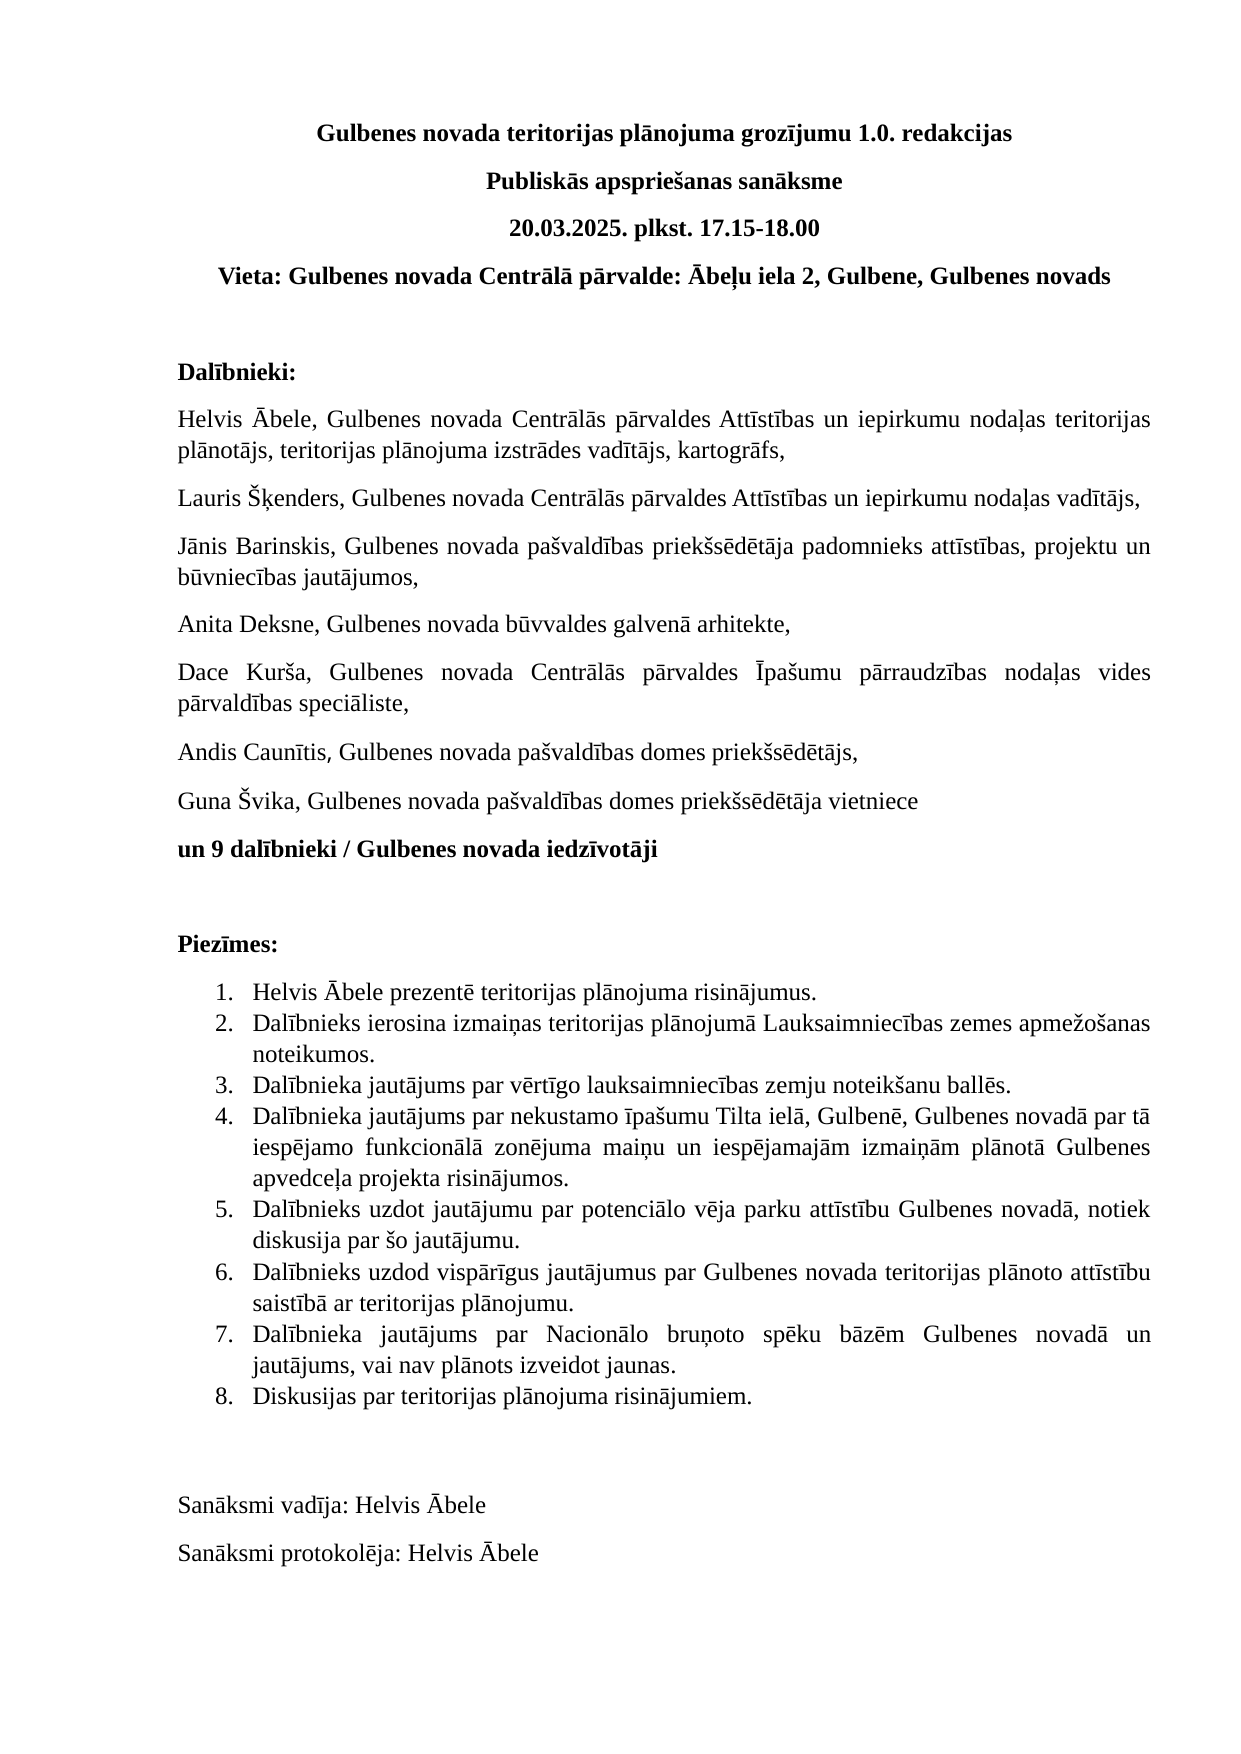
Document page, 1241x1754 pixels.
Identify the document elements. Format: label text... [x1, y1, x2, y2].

text Piezīmes: [177, 929, 1152, 958]
text Dalībnieki: [177, 357, 1152, 385]
list Dalībnieka jautājums par nekustamo īpašumu Tilta ielā, Gulbenē, Gulbenes novadā par tā iespējamo funkcionālā zonējuma maiņu un iespējamajām izmaiņām plānotā Gulbenes apvedceļa projekta risinājumos. [215, 1101, 1152, 1192]
text 20.03.2025. plkst. 17.15-18.00 [177, 213, 1152, 242]
list Dalībnieks ierosina izmaiņas teritorijas plānojumā Lauksaimniecības zemes apmežošanas noteikumos. [215, 1008, 1152, 1068]
text Sanāksmi protokolēja: Helvis Ābele [177, 1538, 1152, 1567]
list Dalībnieka jautājums par Nacionālo bruņoto spēku bāzēm Gulbenes novadā un jautājums, vai nav plānots izveidot jaunas. [215, 1319, 1152, 1378]
text Gulbenes novada teritorijas plānojuma grozījumu 1.0. redakcijas [177, 118, 1152, 147]
list Dalībnieks uzdod vispārīgus jautājumus par Gulbenes novada teritorijas plānoto attīstību saistībā ar teritorijas plānojumu. [215, 1257, 1152, 1316]
text Vieta: Gulbenes novada Centrālā pārvalde: Ābeļu iela 2, Gulbene, Gulbenes novads [177, 261, 1152, 290]
text Publiskās apspriešanas sanāksme [177, 166, 1152, 194]
text Sanāksmi vadīja: Helvis Ābele [177, 1491, 1152, 1519]
list Helvis Ābele prezentē teritorijas plānojuma risinājumus. [215, 977, 1152, 1006]
text Guna Švika, Gulbenes novada pašvaldības domes priekšsēdētāja vietniece [177, 786, 1152, 815]
text Anita Deksne, Gulbenes novada būvvaldes galvenā arhitekte, [177, 609, 1152, 638]
list Diskusijas par teritorijas plānojuma risinājumiem. [215, 1381, 1152, 1409]
text Lauris Šķenders, Gulbenes novada Centrālās pārvaldes Attīstības un iepirkumu nodaļas vadītājs, [177, 483, 1152, 512]
list Dalībnieka jautājums par vērtīgo lauksaimniecības zemju noteikšanu ballēs. [215, 1070, 1152, 1099]
text Dace Kurša, Gulbenes novada Centrālās pārvaldes Īpašumu pārraudzības nodaļas vides pārvaldības speciāliste, [177, 657, 1152, 717]
text Andis Caunītis, Gulbenes novada pašvaldības domes priekšsēdētājs, [177, 736, 1152, 767]
text Jānis Barinskis, Gulbenes novada pašvaldības priekšsēdētāja padomnieks attīstības, projektu un būvniecības jautājumos, [177, 531, 1152, 591]
text Helvis Ābele, Gulbenes novada Centrālās pārvaldes Attīstības un iepirkumu nodaļas teritorijas plānotājs, teritorijas plānojuma izstrādes vadītājs, kartogrāfs, [177, 404, 1152, 464]
text un 9 dalībnieki / Gulbenes novada iedzīvotāji [177, 834, 1152, 863]
list Dalībnieks uzdot jautājumu par potenciālo vēja parku attīstību Gulbenes novadā, notiek diskusija par šo jautājumu. [215, 1194, 1152, 1254]
